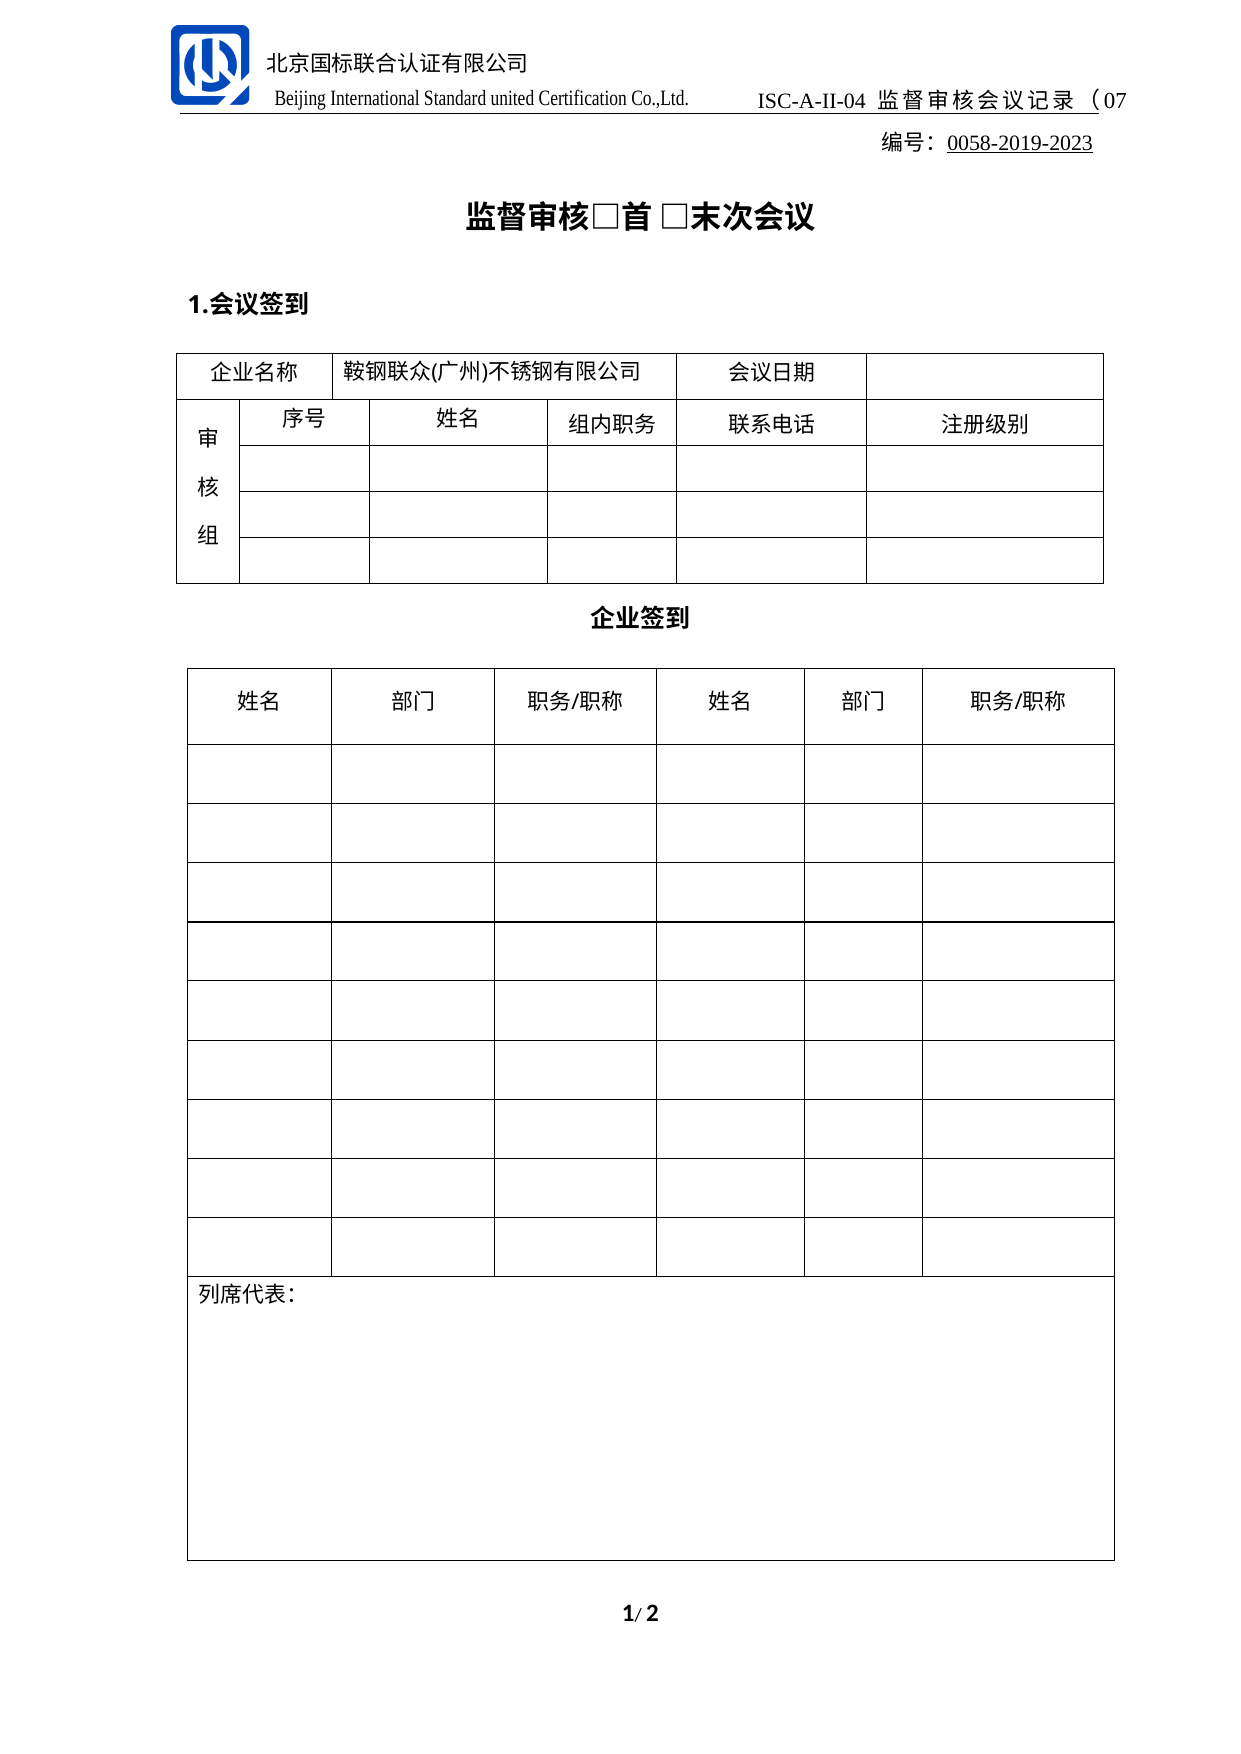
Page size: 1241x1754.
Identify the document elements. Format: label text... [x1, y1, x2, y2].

table_cell [923, 1218, 1114, 1276]
text 监督审核□首 □末次会议 [187, 182, 1093, 247]
table_header 姓名 [188, 669, 331, 744]
table_cell [867, 492, 1103, 537]
table_cell [923, 1159, 1114, 1217]
table_cell [805, 804, 922, 862]
table_cell [188, 745, 331, 803]
table_header 部门 [805, 669, 922, 744]
table_cell [188, 923, 331, 980]
table_cell [495, 923, 656, 980]
table_cell [867, 446, 1103, 491]
table_cell [332, 981, 494, 1039]
picture [171, 25, 250, 105]
table_header 鞍钢联众(广州)不锈钢有限公司 [333, 354, 676, 399]
table_cell [188, 804, 331, 862]
table_cell [240, 538, 369, 583]
table_cell [657, 1159, 804, 1217]
table_cell [188, 863, 331, 921]
table_cell [188, 1041, 331, 1098]
table_cell [332, 1218, 494, 1276]
table_cell [867, 538, 1103, 583]
table_cell [240, 446, 369, 491]
table_cell [332, 804, 494, 862]
table_cell [657, 863, 804, 921]
table_cell [805, 745, 922, 803]
table_cell [370, 538, 547, 583]
table_cell [923, 981, 1114, 1039]
table_cell [657, 923, 804, 980]
table_cell [495, 1100, 656, 1158]
table_cell [495, 804, 656, 862]
table_cell [657, 1100, 804, 1158]
text 编号：0058-2019-2023 [187, 125, 1093, 157]
table_cell 注册级别 [867, 400, 1103, 445]
table_header 会议日期 [677, 354, 866, 399]
text 企业签到 [187, 584, 1093, 649]
table_cell [677, 446, 866, 491]
table_cell [548, 446, 676, 491]
table_cell [548, 492, 676, 537]
table_cell 序号 [240, 400, 369, 445]
table_cell 联系电话 [677, 400, 866, 445]
table_cell [495, 1159, 656, 1217]
table_cell [923, 1100, 1114, 1158]
table_cell [370, 446, 547, 491]
table_cell [805, 1159, 922, 1217]
table_cell [188, 1218, 331, 1276]
table_cell [548, 538, 676, 583]
table_cell [495, 745, 656, 803]
table_cell [657, 1218, 804, 1276]
table_cell [332, 863, 494, 921]
table_cell [805, 863, 922, 921]
table_cell [805, 1100, 922, 1158]
table_cell [332, 1100, 494, 1158]
table_header 企业名称 [177, 354, 332, 399]
table_cell [188, 981, 331, 1039]
table_cell [370, 492, 547, 537]
table_cell [188, 1159, 331, 1217]
table_cell [188, 1100, 331, 1158]
table_header 职务/职称 [495, 669, 656, 744]
table_header 职务/职称 [923, 669, 1114, 744]
table_cell [923, 1041, 1114, 1098]
table_cell [677, 538, 866, 583]
table_cell [240, 492, 369, 537]
table_cell 组内职务 [548, 400, 676, 445]
table_cell [923, 804, 1114, 862]
table_cell [923, 745, 1114, 803]
table_cell [657, 804, 804, 862]
table_header [867, 354, 1103, 399]
table_cell [657, 745, 804, 803]
table_cell [677, 492, 866, 537]
table_cell [332, 923, 494, 980]
table_cell 审核组 [177, 400, 239, 583]
table_cell [805, 923, 922, 980]
table_header 姓名 [657, 669, 804, 744]
table_cell [805, 981, 922, 1039]
table_cell [923, 863, 1114, 921]
table_cell [332, 1041, 494, 1098]
table_cell [495, 981, 656, 1039]
table_cell 姓名 [370, 400, 547, 445]
table_cell 列席代表： [188, 1277, 1114, 1560]
table_cell [805, 1218, 922, 1276]
table_cell [657, 1041, 804, 1098]
table_cell [495, 1218, 656, 1276]
table_cell [332, 745, 494, 803]
table_cell [495, 863, 656, 921]
table_cell [923, 923, 1114, 980]
table_cell [805, 1041, 922, 1098]
table_header 部门 [332, 669, 494, 744]
table_cell [332, 1159, 494, 1217]
table_cell [495, 1041, 656, 1098]
text 1.会议签到 [187, 270, 1093, 335]
table_cell [657, 981, 804, 1039]
